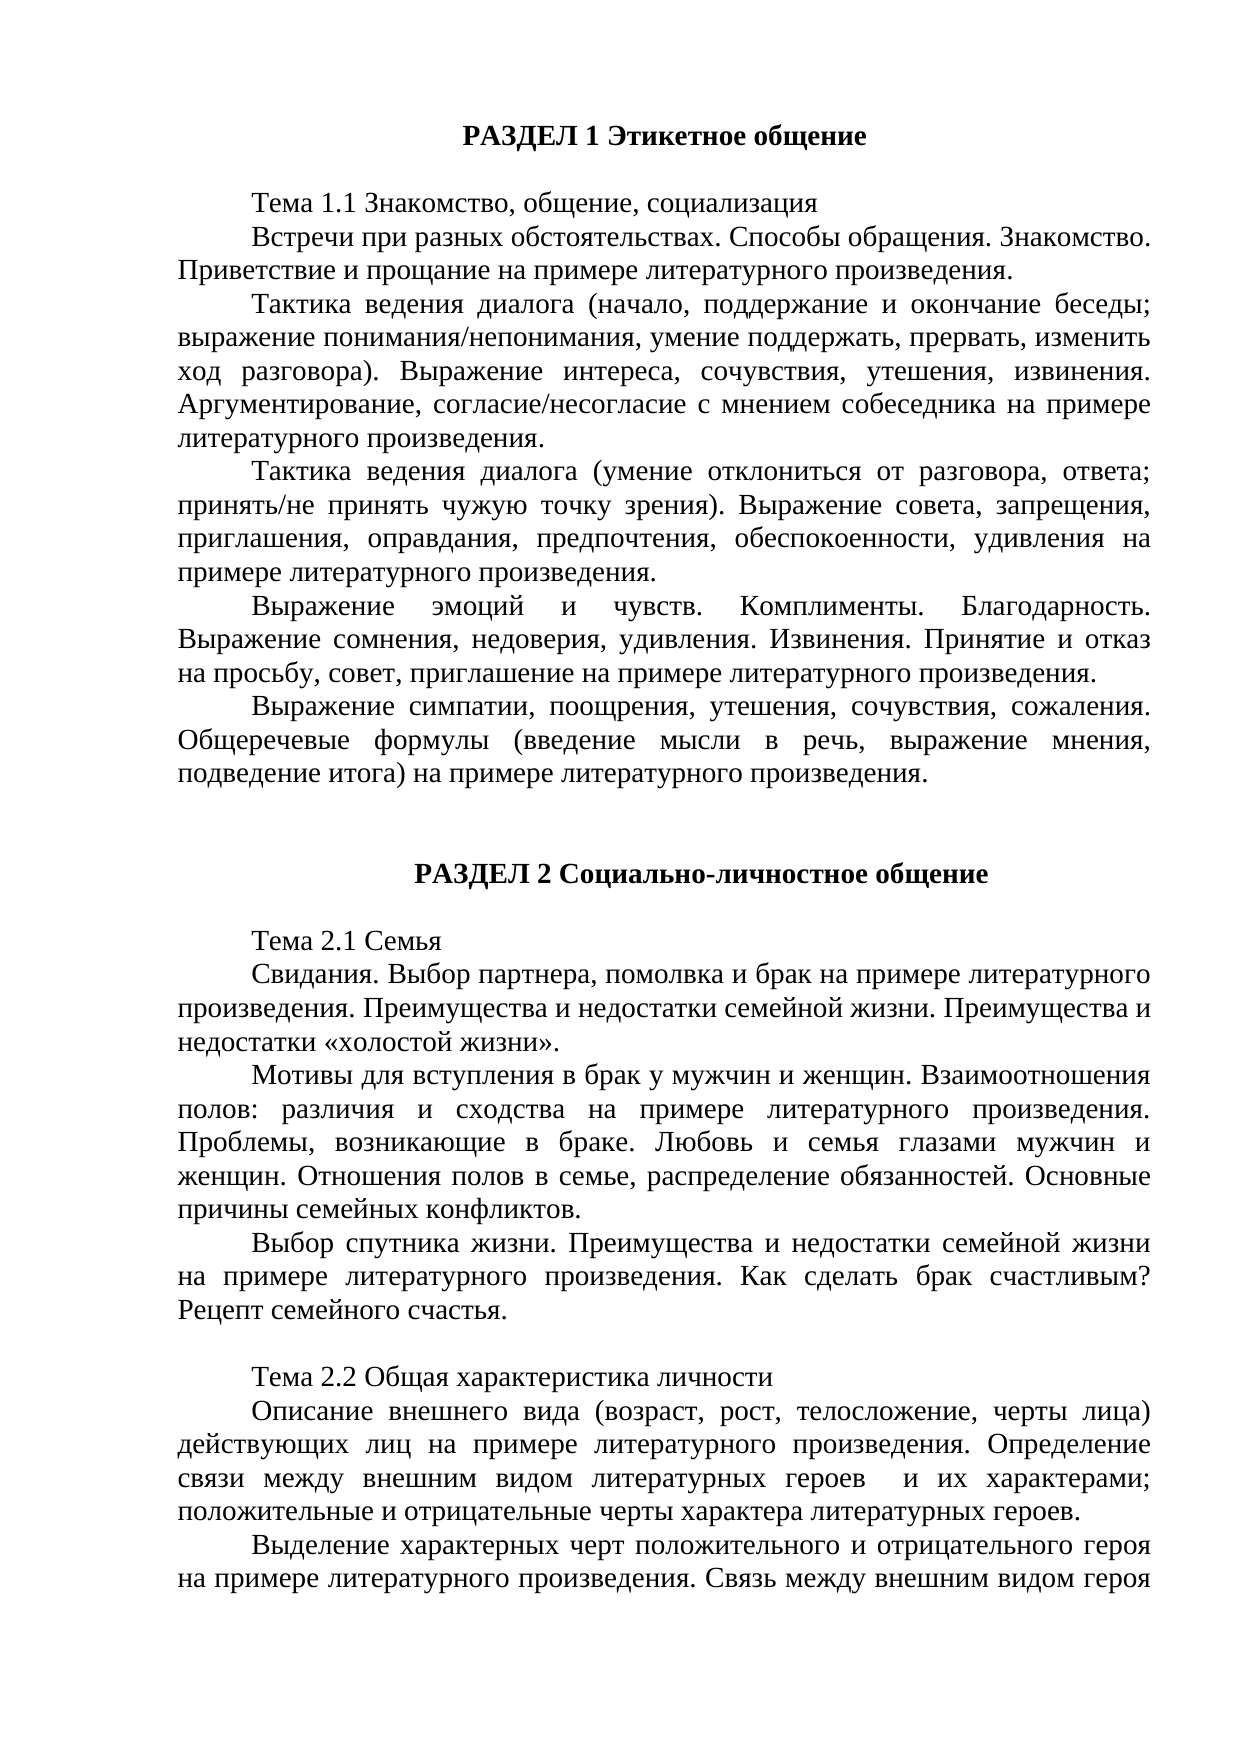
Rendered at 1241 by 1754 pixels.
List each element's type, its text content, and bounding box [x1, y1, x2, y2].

text Свидания. Выбор партнера, помолвка и брак на примере литературного произведения. Преимущества и недостатки семейной жизни. Преимущества и недостатки «холостой жизни». [177, 957, 1152, 1057]
text Тема 2.2 Общая характеристика личности [177, 1359, 1152, 1393]
text Тактика ведения диалога (начало, поддержание и окончание беседы; выражение понимания/непонимания, умение поддержать, прервать, изменить ход разговора). Выражение интереса, сочувствия, утешения, извинения. Аргументирование, согласие/несогласие с мнением собеседника на примере литературного произведения. [177, 286, 1152, 453]
text Мотивы для вступления в брак у мужчин и женщин. Взаимоотношения полов: различия и сходства на примере литературного произведения. Проблемы, возникающие в браке. Любовь и семья глазами мужчин и женщин. Отношения полов в семье, распределение обязанностей. Основные причины семейных конфликтов. [177, 1057, 1152, 1225]
text Выражение эмоций и чувств. Комплименты. Благодарность. Выражение сомнения, недоверия, удивления. Извинения. Принятие и отказ на просьбу, совет, приглашение на примере литературного произведения. [177, 588, 1152, 688]
text РАЗДЕЛ 2 Социально-личностное общение [177, 856, 1152, 889]
text Выражение симпатии, поощрения, утешения, сочувствия, сожаления. Общеречевые формулы (введение мысли в речь, выражение мнения, подведение итога) на примере литературного произведения. [177, 688, 1152, 789]
text РАЗДЕЛ 1 Этикетное общение [177, 118, 1152, 152]
text Тема 1.1 Знакомство, общение, социализация [177, 185, 1152, 219]
text Описание внешнего вида (возраст, рост, телосложение, черты лица) действующих лиц на примере литературного произведения. Определение связи между внешним видом литературных героев и их характерами; положительные и отрицательные черты характера литературных героев. [177, 1393, 1152, 1527]
text Встречи при разных обстоятельствах. Способы обращения. Знакомство. Приветствие и прощание на примере литературного произведения. [177, 219, 1152, 286]
text Тактика ведения диалога (умение отклониться от разговора, ответа; принять/не принять чужую точку зрения). Выражение совета, запрещения, приглашения, оправдания, предпочтения, обеспокоенности, удивления на примере литературного произведения. [177, 453, 1152, 588]
text Выбор спутника жизни. Преимущества и недостатки семейной жизни на примере литературного произведения. Как сделать брак счастливым? Рецепт семейного счастья. [177, 1225, 1152, 1326]
text Тема 2.1 Семья [177, 923, 1152, 957]
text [177, 1527, 1152, 1594]
